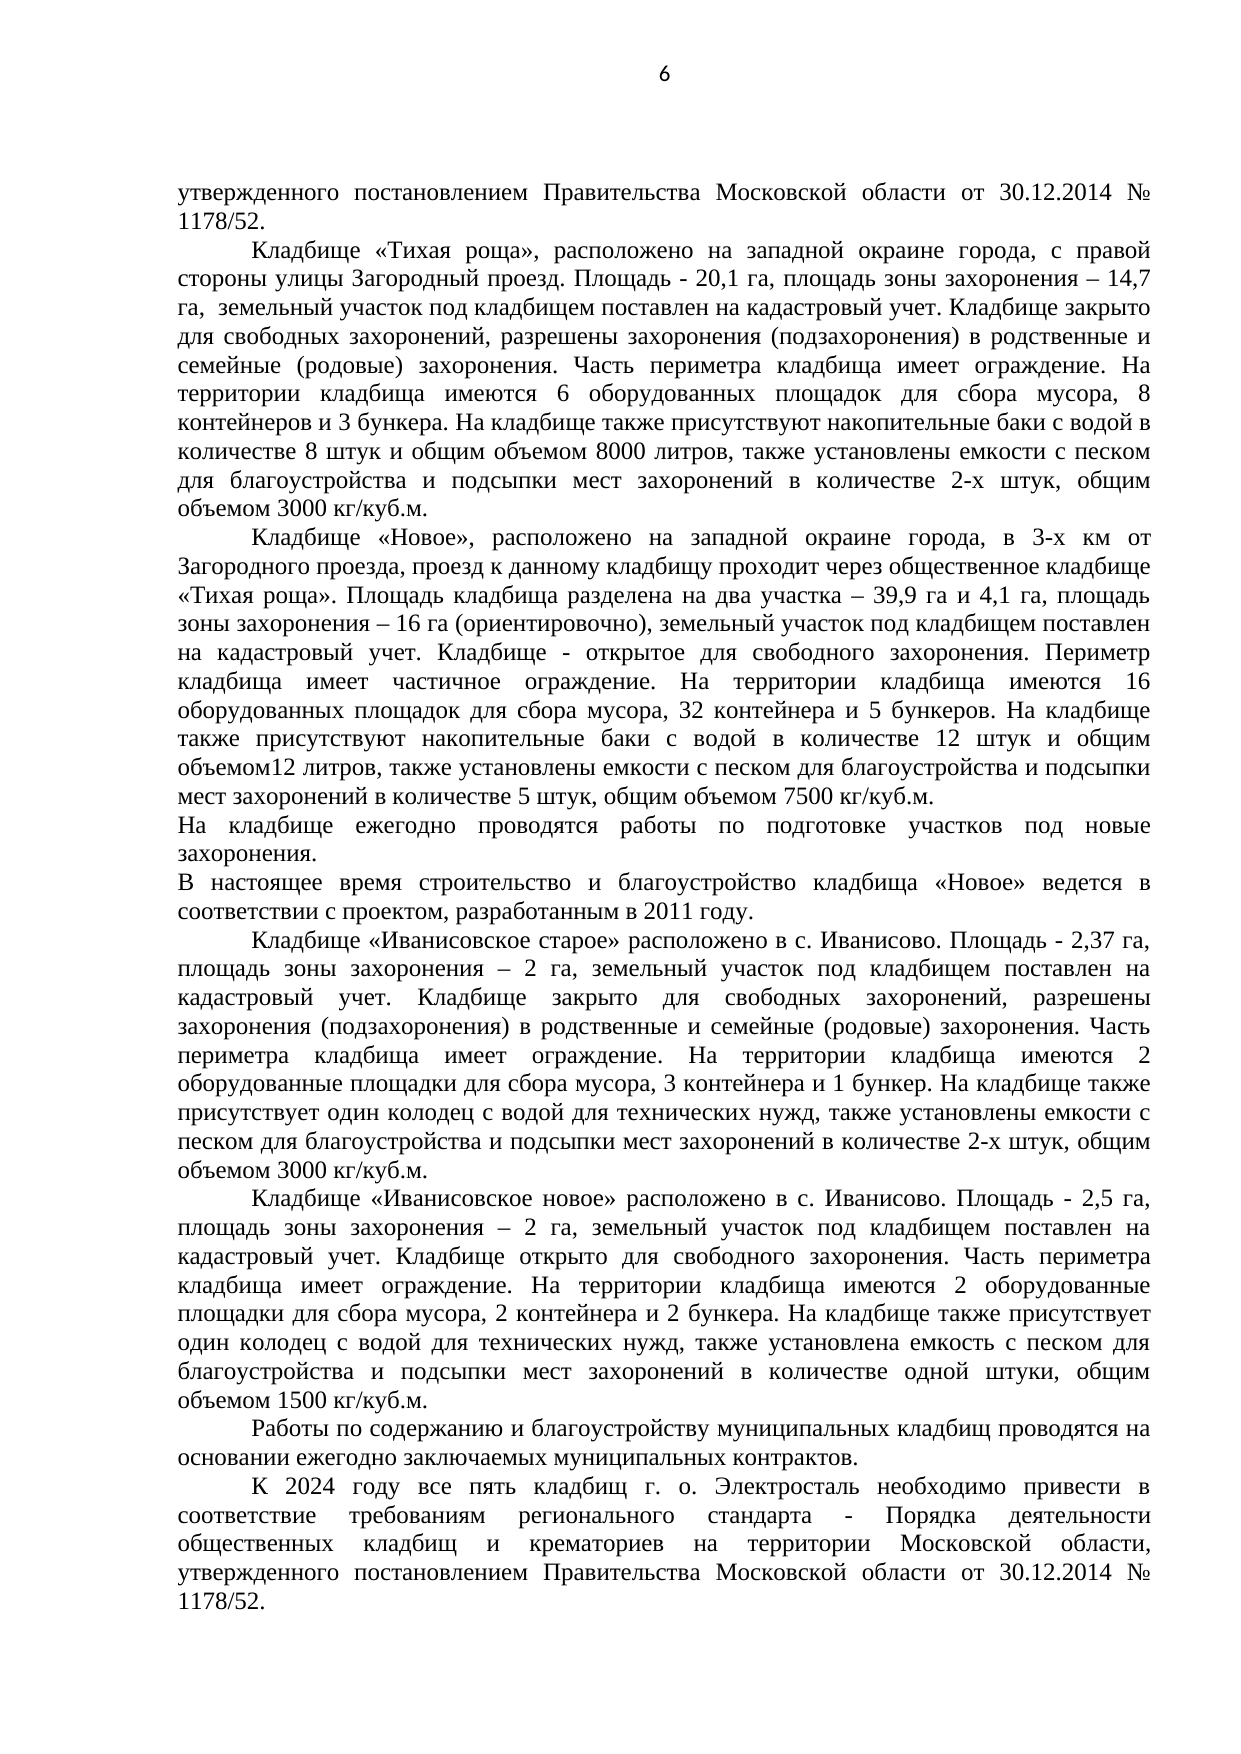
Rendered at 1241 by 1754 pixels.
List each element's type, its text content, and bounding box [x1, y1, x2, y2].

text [177, 177, 1152, 235]
text На кладбище ежегодно проводятся работы по подготовке участков под новые захоронения. [177, 810, 1152, 867]
text К 2024 году все пять кладбищ г. о. Электросталь необходимо привести в соответствие требованиям регионального стандарта - Порядка деятельности общественных кладбищ и крематориев на территории Московской области, утвержденного постановлением Правительства Московской области от 30.12.2014 № 1178/52. [177, 1471, 1152, 1615]
text В настоящее время строительство и благоустройство кладбища «Новое» ведется в соответствии с проектом, разработанным в 2011 году. [177, 867, 1152, 925]
text Кладбище «Тихая роща», расположено на западной окраине города, с правой стороны улицы Загородный проезд. Площадь - 20,1 га, площадь зоны захоронения – 14,7 га, земельный участок под кладбищем поставлен на кадастровый учет. Кладбище закрыто для свободных захоронений, разрешены захоронения (подзахоронения) в родственные и семейные (родовые) захоронения. Часть периметра кладбища имеет ограждение. На территории кладбища имеются 6 оборудованных площадок для сбора мусора, 8 контейнеров и 3 бункера. На кладбище также присутствуют накопительные баки с водой в количестве 8 штук и общим объемом 8000 литров, также установлены емкости с песком для благоустройства и подсыпки мест захоронений в количестве 2-х штук, общим объемом 3000 кг/куб.м. [177, 235, 1152, 522]
text Кладбище «Новое», расположено на западной окраине города, в 3-х км от Загородного проезда, проезд к данному кладбищу проходит через общественное кладбище «Тихая роща». Площадь кладбища разделена на два участка – 39,9 га и 4,1 га, площадь зоны захоронения – 16 га (ориентировочно), земельный участок под кладбищем поставлен на кадастровый учет. Кладбище - открытое для свободного захоронения. Периметр кладбища имеет частичное ограждение. На территории кладбища имеются 16 оборудованных площадок для сбора мусора, 32 контейнера и 5 бункеров. На кладбище также присутствуют накопительные баки с водой в количестве 12 штук и общим объемом12 литров, также установлены емкости с песком для благоустройства и подсыпки мест захоронений в количестве 5 штук, общим объемом 7500 кг/куб.м. [177, 522, 1152, 810]
text Кладбище «Иванисовское новое» расположено в с. Иванисово. Площадь - 2,5 га, площадь зоны захоронения – 2 га, земельный участок под кладбищем поставлен на кадастровый учет. Кладбище открыто для свободного захоронения. Часть периметра кладбища имеет ограждение. На территории кладбища имеются 2 оборудованные площадки для сбора мусора, 2 контейнера и 2 бункера. На кладбище также присутствует один колодец с водой для технических нужд, также установлена емкость с песком для благоустройства и подсыпки мест захоронений в количестве одной штуки, общим объемом 1500 кг/куб.м. [177, 1183, 1152, 1413]
text Кладбище «Иванисовское старое» расположено в с. Иванисово. Площадь - 2,37 га, площадь зоны захоронения – 2 га, земельный участок под кладбищем поставлен на кадастровый учет. Кладбище закрыто для свободных захоронений, разрешены захоронения (подзахоронения) в родственные и семейные (родовые) захоронения. Часть периметра кладбища имеет ограждение. На территории кладбища имеются 2 оборудованные площадки для сбора мусора, 3 контейнера и 1 бункер. На кладбище также присутствует один колодец с водой для технических нужд, также установлены емкости с песком для благоустройства и подсыпки мест захоронений в количестве 2-х штук, общим объемом 3000 кг/куб.м. [177, 925, 1152, 1183]
text Работы по содержанию и благоустройству муниципальных кладбищ проводятся на основании ежегодно заключаемых муниципальных контрактов. [177, 1413, 1152, 1471]
